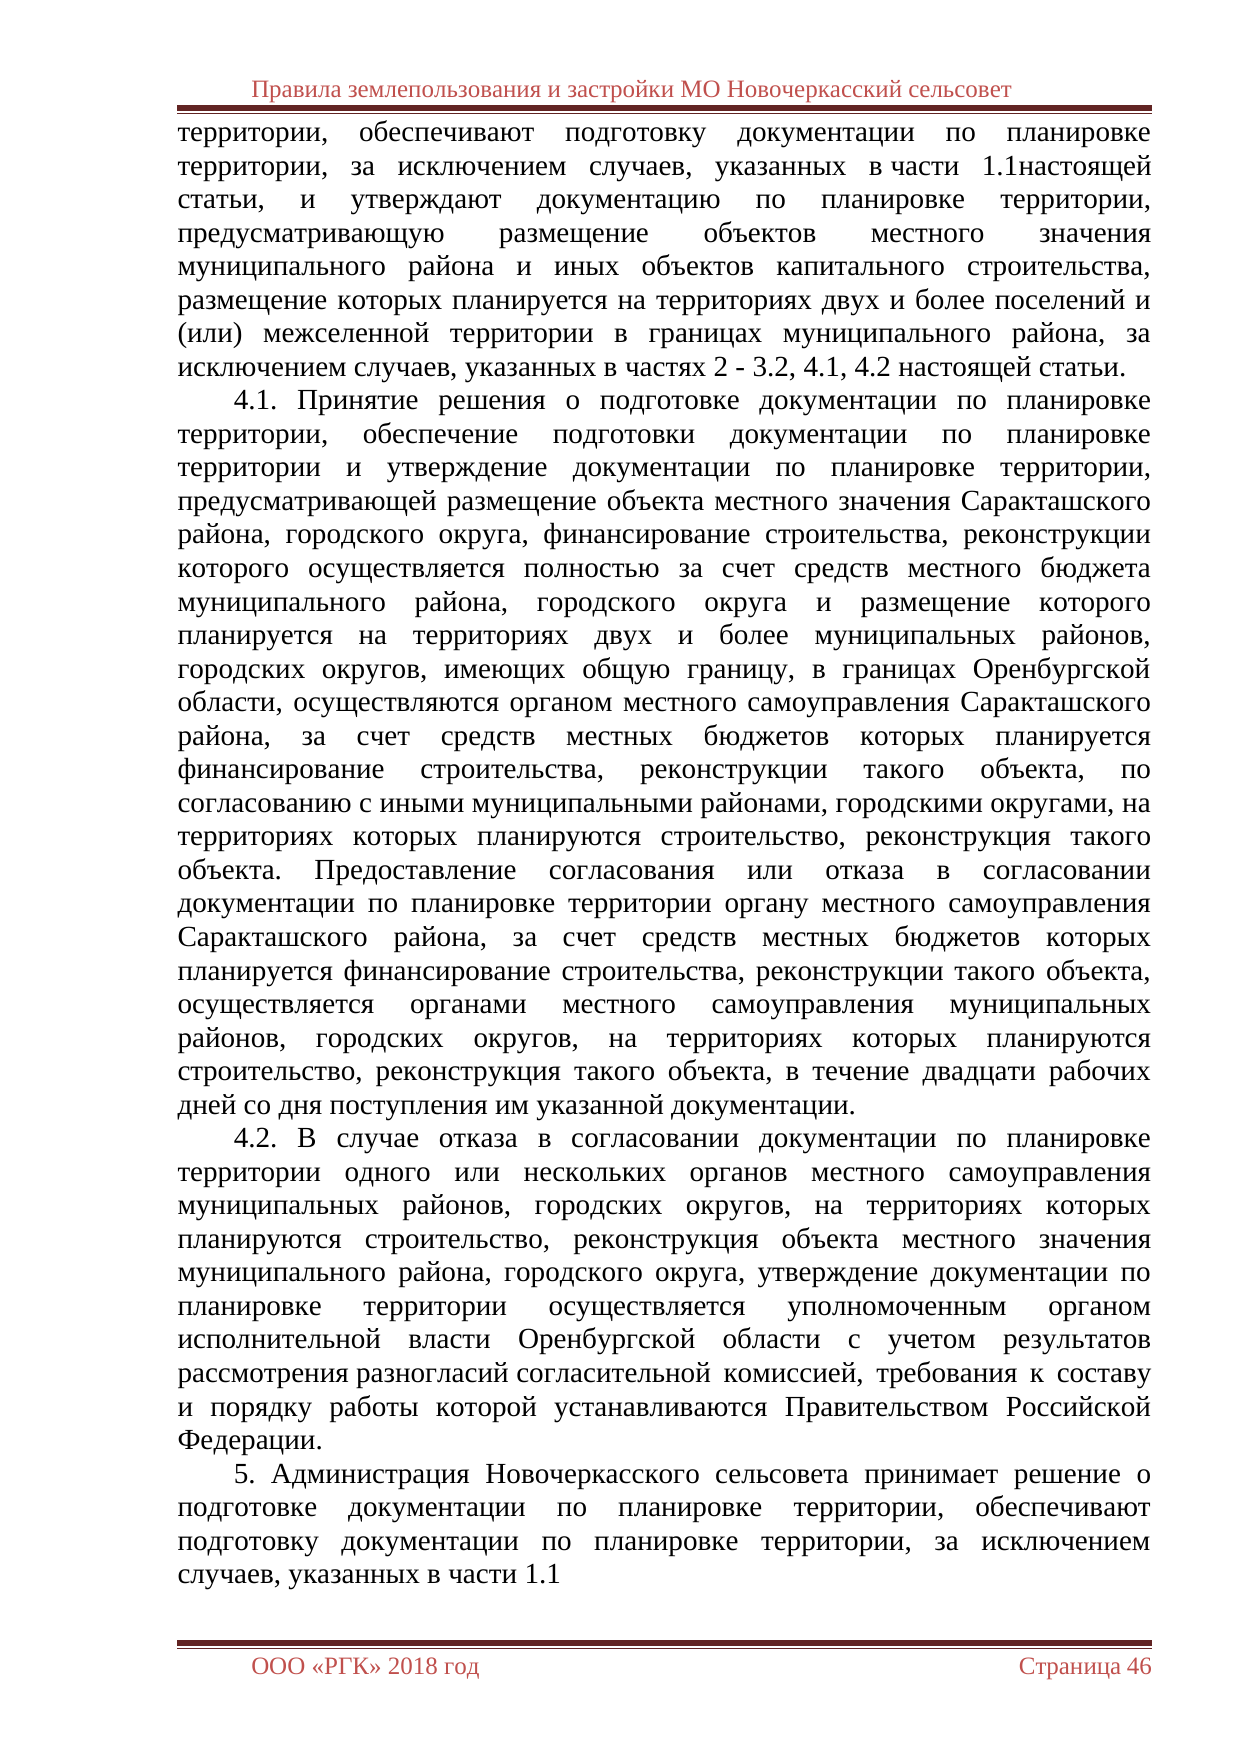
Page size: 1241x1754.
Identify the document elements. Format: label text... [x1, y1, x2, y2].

text 5. Администрация Новочеркасского сельсовета принимает решение о подготовке документации по планировке территории, обеспечивают подготовку документации по планировке территории, за исключением случаев, указанных в части 1.1 [177, 1456, 1152, 1590]
text 4.1. Принятие решения о подготовке документации по планировке территории, обеспечение подготовки документации по планировке территории и утверждение документации по планировке территории, предусматривающей размещение объекта местного значения Саракташского района, городского округа, финансирование строительства, реконструкции которого осуществляется полностью за счет средств местного бюджета муниципального района, городского округа и размещение которого планируется на территориях двух и более муниципальных районов, городских округов, имеющих общую границу, в границах Оренбургской области, осуществляются органом местного самоуправления Саракташского района, за счет средств местных бюджетов которых планируется финансирование строительства, реконструкции такого объекта, по согласованию с иными муниципальными районами, городскими округами, на территориях которых планируются строительство, реконструкция такого объекта. Предоставление согласования или отказа в согласовании документации по планировке территории органу местного самоуправления Саракташского района, за счет средств местных бюджетов которых планируется финансирование строительства, реконструкции такого объекта, осуществляется органами местного самоуправления муниципальных районов, городских округов, на территориях которых планируются строительство, реконструкция такого объекта, в течение двадцати рабочих дней со дня поступления им указанной документации. [177, 382, 1152, 1120]
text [177, 114, 1152, 382]
text 4.2. В случае отказа в согласовании документации по планировке территории одного или нескольких органов местного самоуправления муниципальных районов, городских округов, на территориях которых планируются строительство, реконструкция объекта местного значения муниципального района, городского округа, утверждение документации по планировке территории осуществляется уполномоченным органом исполнительной власти Оренбургской области с учетом результатов рассмотрения разногласий согласительной комиссией, требования к составу и порядку работы которой устанавливаются Правительством Российской Федерации. [177, 1120, 1152, 1456]
